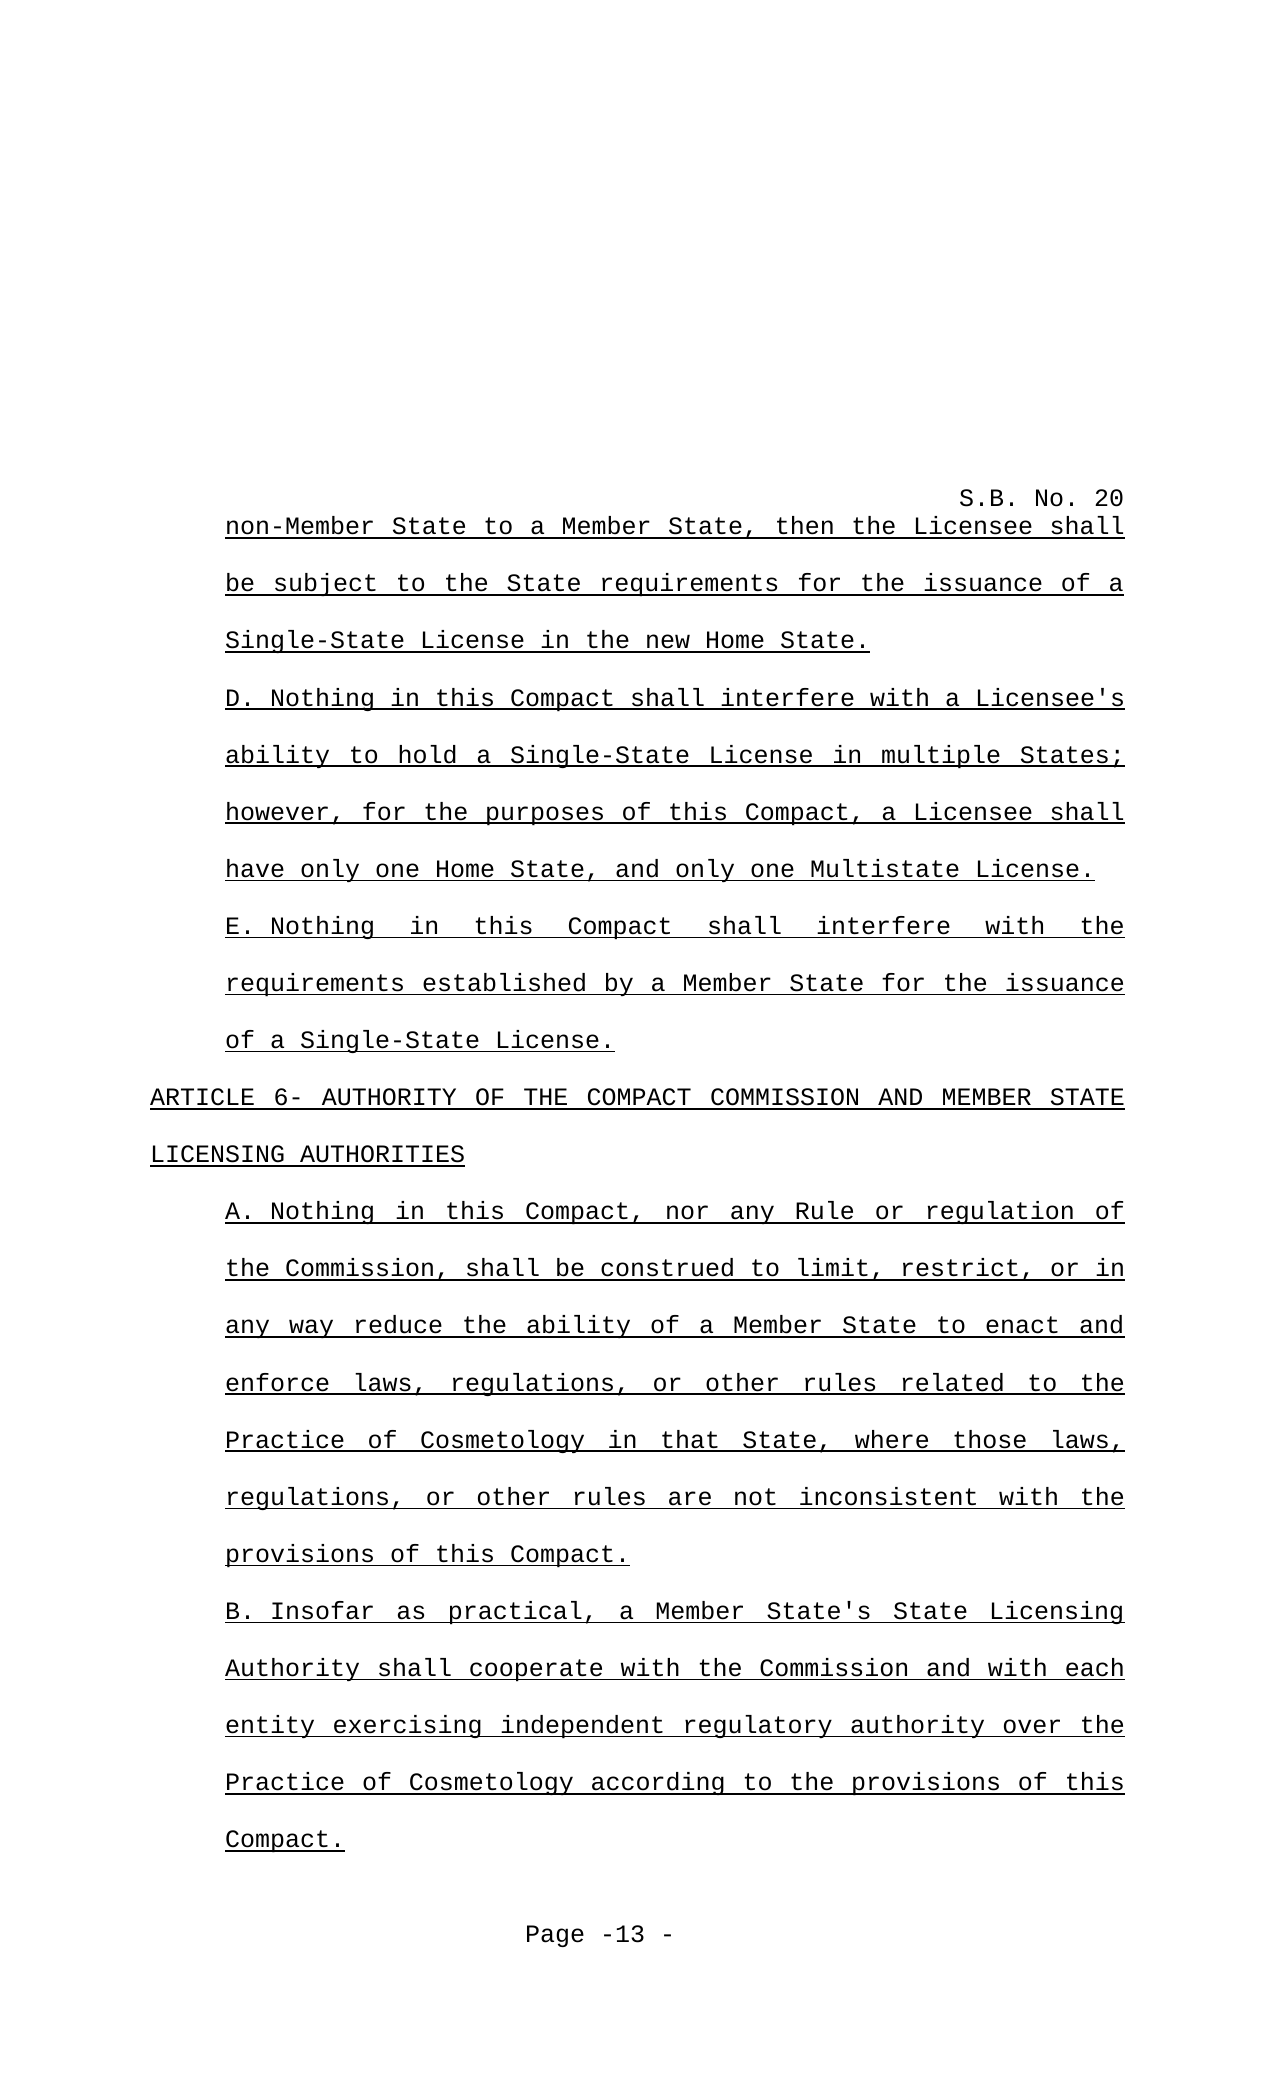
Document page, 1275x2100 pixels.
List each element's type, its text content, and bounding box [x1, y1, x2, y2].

text E. Nothing in this Compact shall interfere with the requirements established by a Member State for the issuance of a Single-State License. [225, 913, 1125, 937]
text A. Nothing in this Compact, nor any Rule or regulation of the Commission, shall be construed to limit, restrict, or in any way reduce the ability of a Member State to enact and enforce laws, regulations, or other rules related to the Practice of Cosmetology in that State, where those laws, regulations, or other rules are not inconsistent with the provisions of this Compact. [225, 1281, 1125, 1336]
text E. Nothing in this Compact shall interfere with the requirements established by a Member State for the issuance of a Single-State License. [225, 938, 1125, 994]
text B. Insofar as practical, a Member State's State Licensing Authority shall cooperate with the Commission and with each entity exercising independent regulatory authority over the Practice of Cosmetology according to the provisions of this Compact. [225, 1598, 1125, 1622]
text E. Nothing in this Compact shall interfere with the requirements established by a Member State for the issuance of a Single-State License. [225, 995, 1125, 1056]
text ARTICLE 6- AUTHORITY OF THE COMPACT COMMISSION AND MEMBER STATE LICENSING AUTHORITIES [150, 1110, 1125, 1170]
text A. Nothing in this Compact, nor any Rule or regulation of the Commission, shall be construed to limit, restrict, or in any way reduce the ability of a Member State to enact and enforce laws, regulations, or other rules related to the Practice of Cosmetology in that State, where those laws, regulations, or other rules are not inconsistent with the provisions of this Compact. [225, 1509, 1125, 1570]
text ARTICLE 6- AUTHORITY OF THE COMPACT COMMISSION AND MEMBER STATE LICENSING AUTHORITIES [150, 1084, 1125, 1108]
text A. Nothing in this Compact, nor any Rule or regulation of the Commission, shall be construed to limit, restrict, or in any way reduce the ability of a Member State to enact and enforce laws, regulations, or other rules related to the Practice of Cosmetology in that State, where those laws, regulations, or other rules are not inconsistent with the provisions of this Compact. [225, 1395, 1125, 1450]
text B. Insofar as practical, a Member State's State Licensing Authority shall cooperate with the Commission and with each entity exercising independent regulatory authority over the Practice of Cosmetology according to the provisions of this Compact. [225, 1623, 1125, 1679]
text B. Insofar as practical, a Member State's State Licensing Authority shall cooperate with the Commission and with each entity exercising independent regulatory authority over the Practice of Cosmetology according to the provisions of this Compact. [225, 1680, 1125, 1736]
text D. Nothing in this Compact shall interfere with a Licensee's ability to hold a Single-State License in multiple States; however, for the purposes of this Compact, a Licensee shall have only one Home State, and only one Multistate License. [225, 824, 1125, 885]
text A. Nothing in this Compact, nor any Rule or regulation of the Commission, shall be construed to limit, restrict, or in any way reduce the ability of a Member State to enact and enforce laws, regulations, or other rules related to the Practice of Cosmetology in that State, where those laws, regulations, or other rules are not inconsistent with the provisions of this Compact. [225, 1452, 1125, 1508]
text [225, 514, 1125, 537]
text B. Insofar as practical, a Member State's State Licensing Authority shall cooperate with the Commission and with each entity exercising independent regulatory authority over the Practice of Cosmetology according to the provisions of this Compact. [225, 1795, 1125, 1855]
text D. Nothing in this Compact shall interfere with a Licensee's ability to hold a Single-State License in multiple States; however, for the purposes of this Compact, a Licensee shall have only one Home State, and only one Multistate License. [225, 685, 1125, 708]
text A. Nothing in this Compact, nor any Rule or regulation of the Commission, shall be construed to limit, restrict, or in any way reduce the ability of a Member State to enact and enforce laws, regulations, or other rules related to the Practice of Cosmetology in that State, where those laws, regulations, or other rules are not inconsistent with the provisions of this Compact. [225, 1224, 1125, 1279]
text D. Nothing in this Compact shall interfere with a Licensee's ability to hold a Single-State License in multiple States; however, for the purposes of this Compact, a Licensee shall have only one Home State, and only one Multistate License. [225, 767, 1125, 822]
text A. Nothing in this Compact, nor any Rule or regulation of the Commission, shall be construed to limit, restrict, or in any way reduce the ability of a Member State to enact and enforce laws, regulations, or other rules related to the Practice of Cosmetology in that State, where those laws, regulations, or other rules are not inconsistent with the provisions of this Compact. [225, 1338, 1125, 1393]
text B. Insofar as practical, a Member State's State Licensing Authority shall cooperate with the Commission and with each entity exercising independent regulatory authority over the Practice of Cosmetology according to the provisions of this Compact. [225, 1737, 1125, 1793]
text D. Nothing in this Compact shall interfere with a Licensee's ability to hold a Single-State License in multiple States; however, for the purposes of this Compact, a Licensee shall have only one Home State, and only one Multistate License. [225, 710, 1125, 765]
